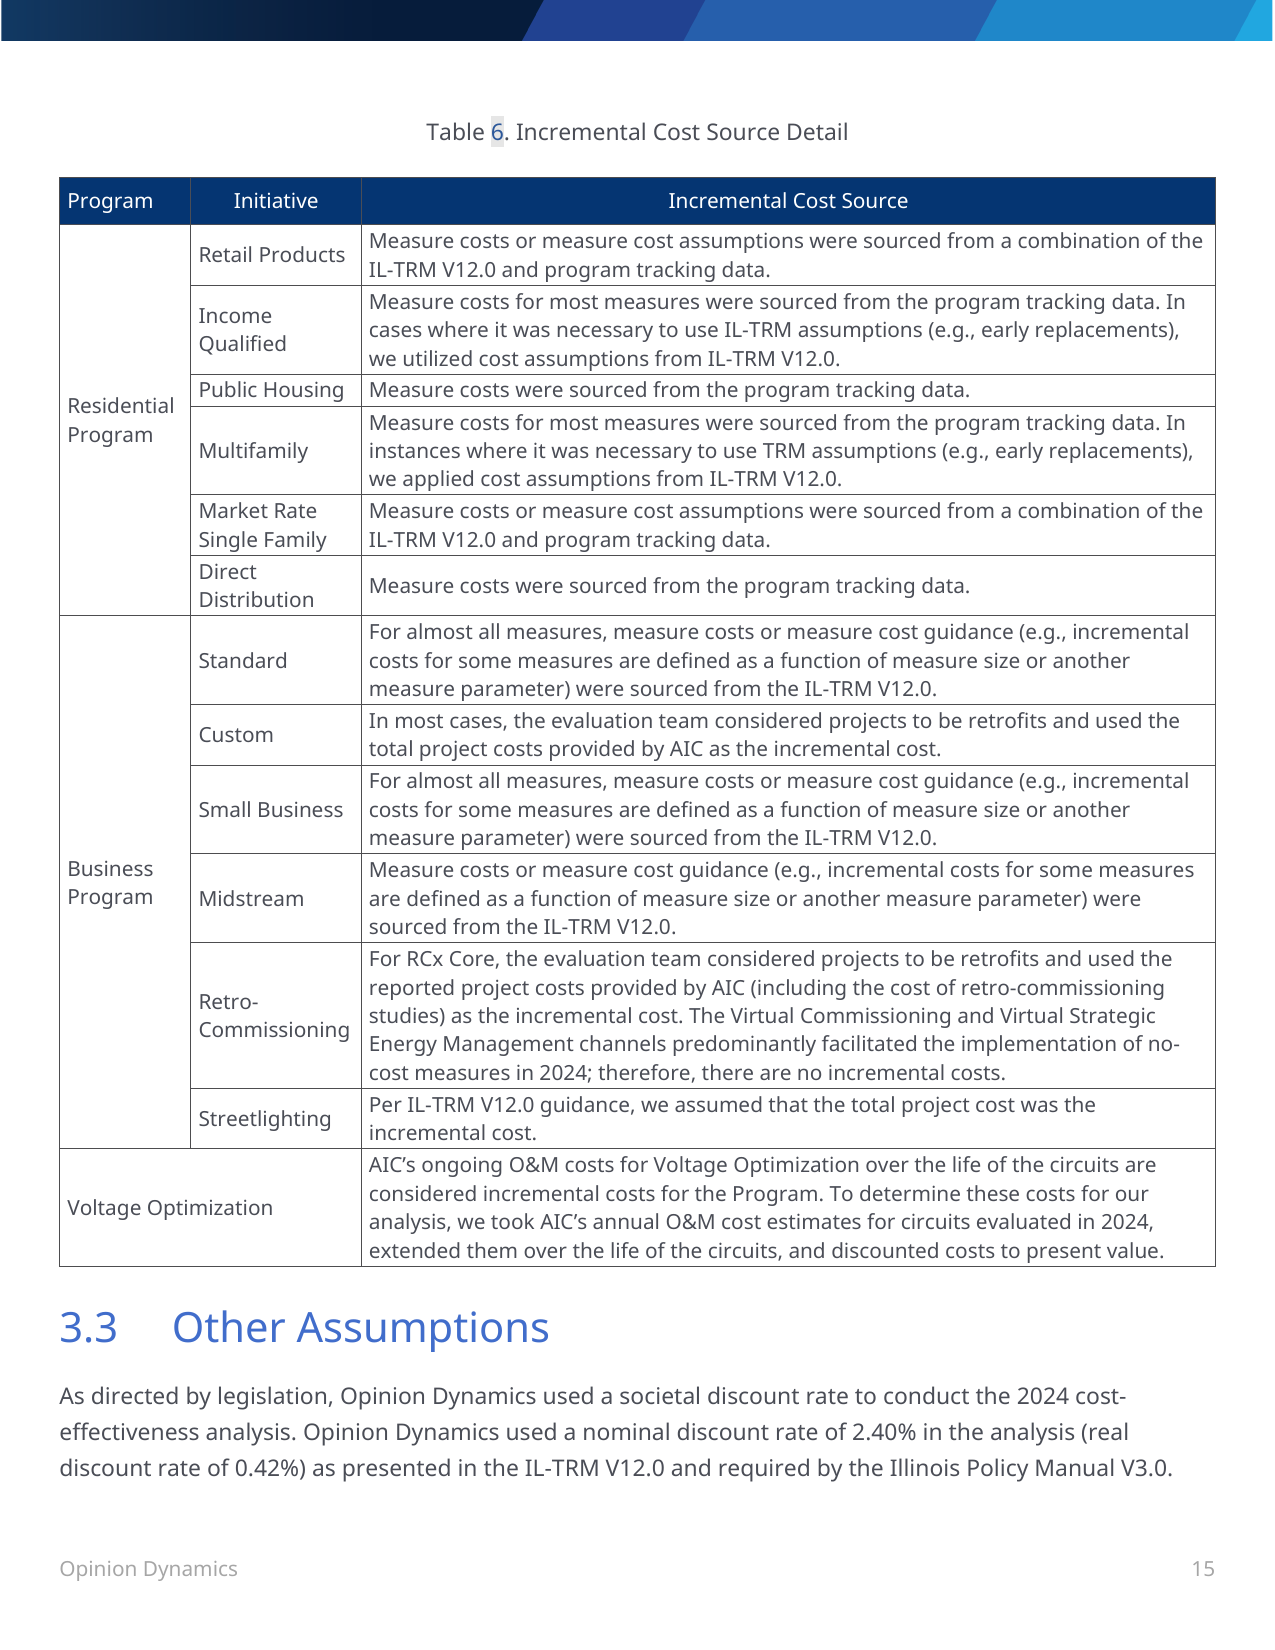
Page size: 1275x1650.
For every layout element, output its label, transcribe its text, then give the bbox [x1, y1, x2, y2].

table_cell Direct Distribution [191, 556, 361, 615]
table_cell For almost all measures, measure costs or measure cost guidance (e.g., incremental costs for some measures are defined as a function of measure size or another measure parameter) were sourced from the IL-TRM V12.0. [362, 616, 1215, 704]
table_cell Streetlighting [191, 1089, 361, 1148]
table_cell Custom [191, 705, 361, 764]
table_cell For almost all measures, measure costs or measure cost guidance (e.g., incremental costs for some measures are defined as a function of measure size or another measure parameter) were sourced from the IL-TRM V12.0. [362, 766, 1215, 853]
table_cell Market Rate Single Family [191, 495, 361, 555]
table_cell For RCx Core, the evaluation team considered projects to be retrofits and used the reported project costs provided by AIC (including the cost of retro-commissioning studies) as the incremental cost. The Virtual Commissioning and Virtual Strategic Energy Management channels predominantly facilitated the implementation of no-cost measures in 2024; therefore, there are no incremental costs. [362, 943, 1215, 1088]
table_cell Public Housing [191, 375, 361, 406]
table_cell Small Business [191, 766, 361, 853]
table_cell AIC’s ongoing O&M costs for Voltage Optimization over the life of the circuits are considered incremental costs for the Program. To determine these costs for our analysis, we took AIC’s annual O&M cost estimates for circuits evaluated in 2024, extended them over the life of the circuits, and discounted costs to present value. [362, 1149, 1215, 1266]
picture [0, 0, 1271, 41]
table_cell Retro-Commissioning [191, 943, 361, 1088]
table_cell Business Program [60, 616, 190, 1148]
table_cell Retail Products [191, 225, 361, 285]
table_cell Income Qualified [191, 286, 361, 373]
table_cell Measure costs or measure cost guidance (e.g., incremental costs for some measures are defined as a function of measure size or another measure parameter) were sourced from the IL-TRM V12.0. [362, 854, 1215, 942]
table_header Initiative [191, 178, 361, 224]
subtitle Other Assumptions [59, 1298, 1216, 1355]
table_cell Multifamily [191, 407, 361, 494]
text As directed by legislation, Opinion Dynamics used a societal discount rate to conduct the 2024 cost-effectiveness analysis. Opinion Dynamics used a nominal discount rate of 2.40% in the analysis (real discount rate of 0.42%) as presented in the IL-TRM V12.0 and required by the Illinois Policy Manual V3.0. [59, 1380, 1216, 1483]
text Table 6. Incremental Cost Source Detail [504, 116, 1216, 147]
table_cell Standard [191, 616, 361, 704]
table_cell Midstream [191, 854, 361, 942]
table_cell Measure costs for most measures were sourced from the program tracking data. In cases where it was necessary to use IL-TRM assumptions (e.g., early replacements), we utilized cost assumptions from IL-TRM V12.0. [362, 286, 1215, 373]
table_cell Measure costs were sourced from the program tracking data. [362, 556, 1215, 615]
table_cell Per IL-TRM V12.0 guidance, we assumed that the total project cost was the incremental cost. [362, 1089, 1215, 1148]
table_cell Measure costs or measure cost assumptions were sourced from a combination of the IL-TRM V12.0 and program tracking data. [362, 495, 1215, 555]
table_cell In most cases, the evaluation team considered projects to be retrofits and used the total project costs provided by AIC as the incremental cost. [362, 705, 1215, 764]
table_cell Measure costs or measure cost assumptions were sourced from a combination of the IL-TRM V12.0 and program tracking data. [362, 225, 1215, 285]
text Table 6. Incremental Cost Source Detail [59, 116, 491, 147]
table_cell Measure costs were sourced from the program tracking data. [362, 375, 1215, 406]
table_cell Measure costs for most measures were sourced from the program tracking data. In instances where it was necessary to use TRM assumptions (e.g., early replacements), we applied cost assumptions from IL-TRM V12.0. [362, 407, 1215, 494]
table_header Program [60, 178, 190, 224]
table_cell Voltage Optimization [60, 1149, 361, 1266]
table_header Incremental Cost Source [362, 178, 1215, 224]
table_cell Residential Program [60, 225, 190, 615]
